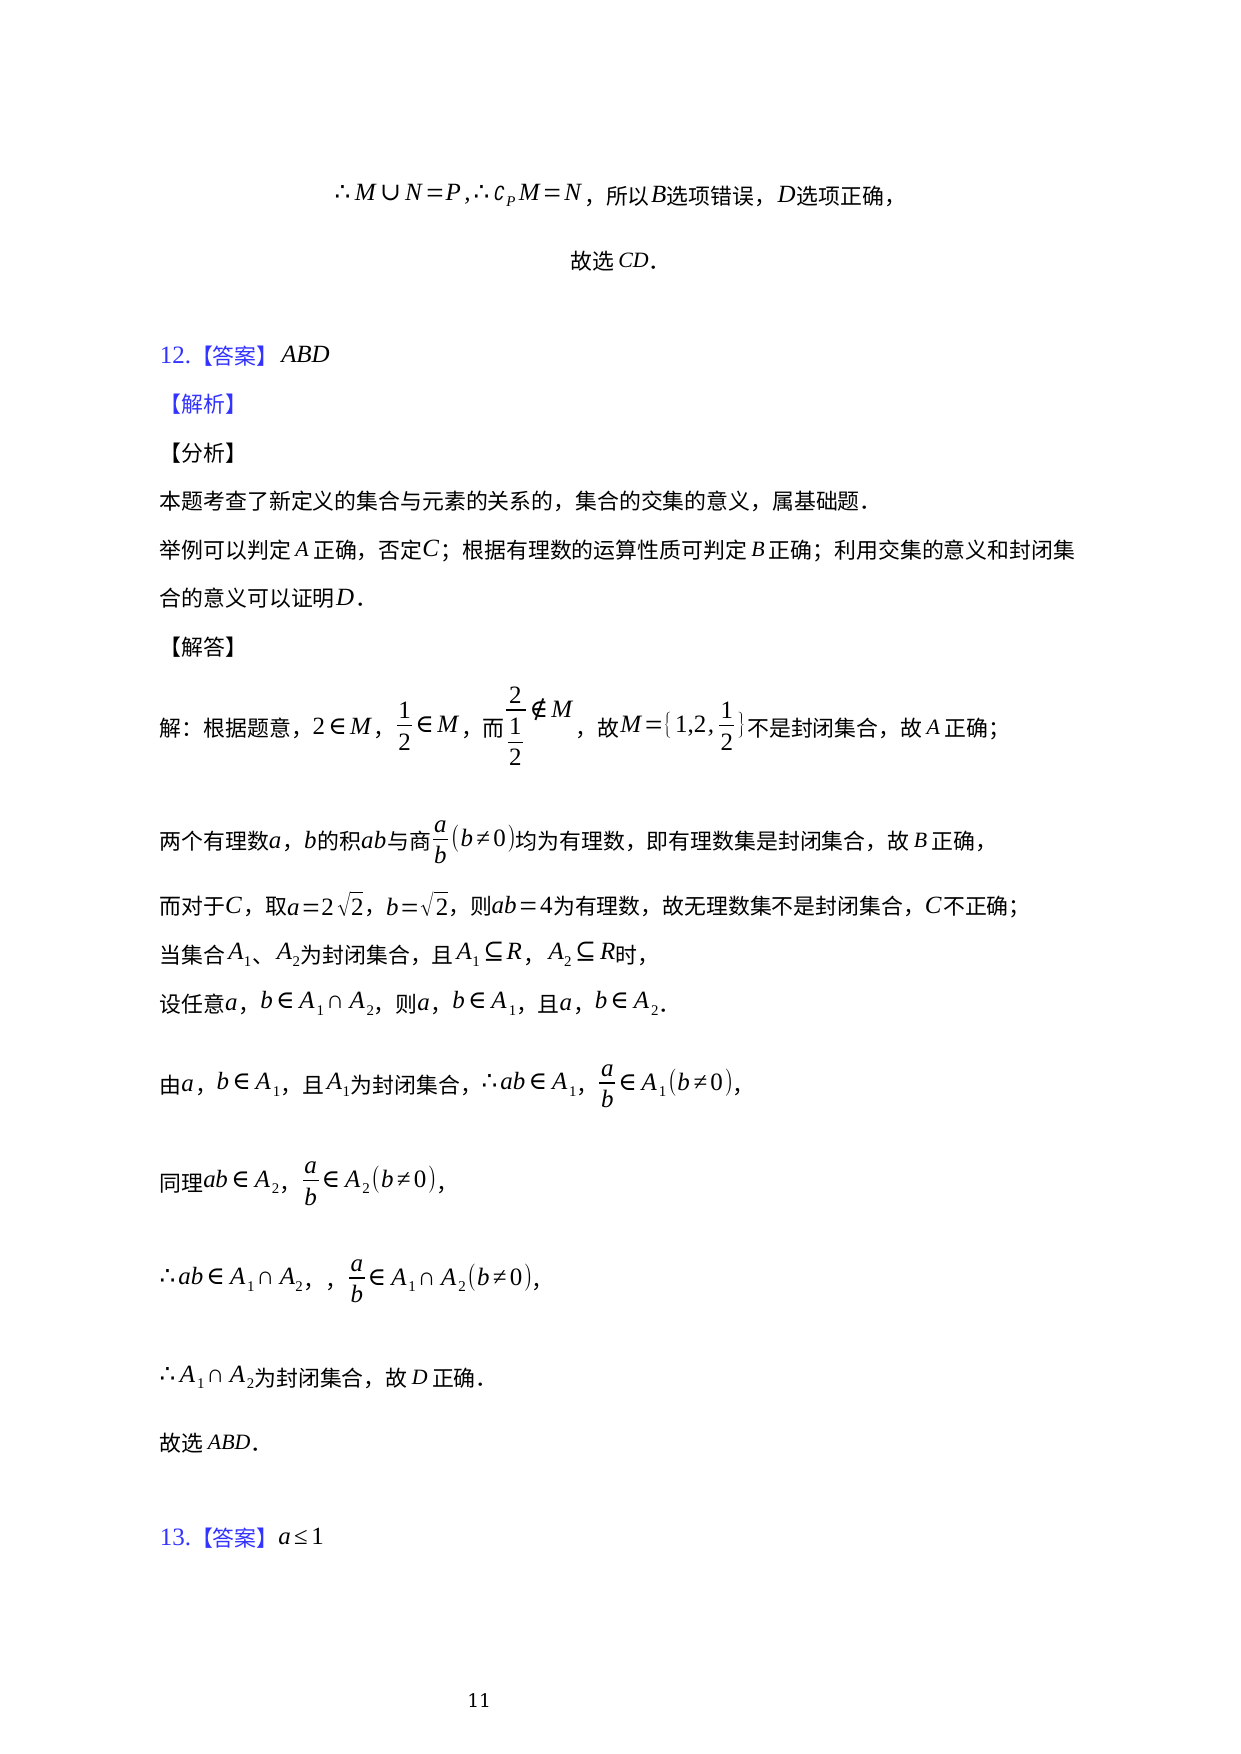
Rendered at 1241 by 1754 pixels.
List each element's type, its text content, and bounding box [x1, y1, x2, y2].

list 【分析】 [159, 435, 1081, 468]
list 【解析】 [159, 387, 1081, 419]
text 解：根据题意，，，而，故不是封闭集合，故A正确； 两个有理数，的积与商均为有理数，即有理数集是封闭集合，故B正确， 而对于，取，，则为有理数，故无理数集不是封闭集合，不正确； 当集合、为封闭集合，且，时， 设任意，，则，，且，． 由，，且为封闭集合，，， 同理，， ，，， 为封闭集合，故D正确． 故选ABD． [159, 678, 1081, 1458]
text 【解答】 [159, 629, 1081, 662]
list 13.【答案】 [159, 1520, 1081, 1553]
text 本题考查了新定义的集合与元素的关系的，集合的交集的意义，属基础题． 举例可以判定A正确，否定；根据有理数的运算性质可判定B正确；利用交集的意义和封闭集合的意义可以证明． [159, 483, 1081, 613]
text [159, 162, 1081, 276]
list 12.【答案】 [159, 338, 1081, 371]
